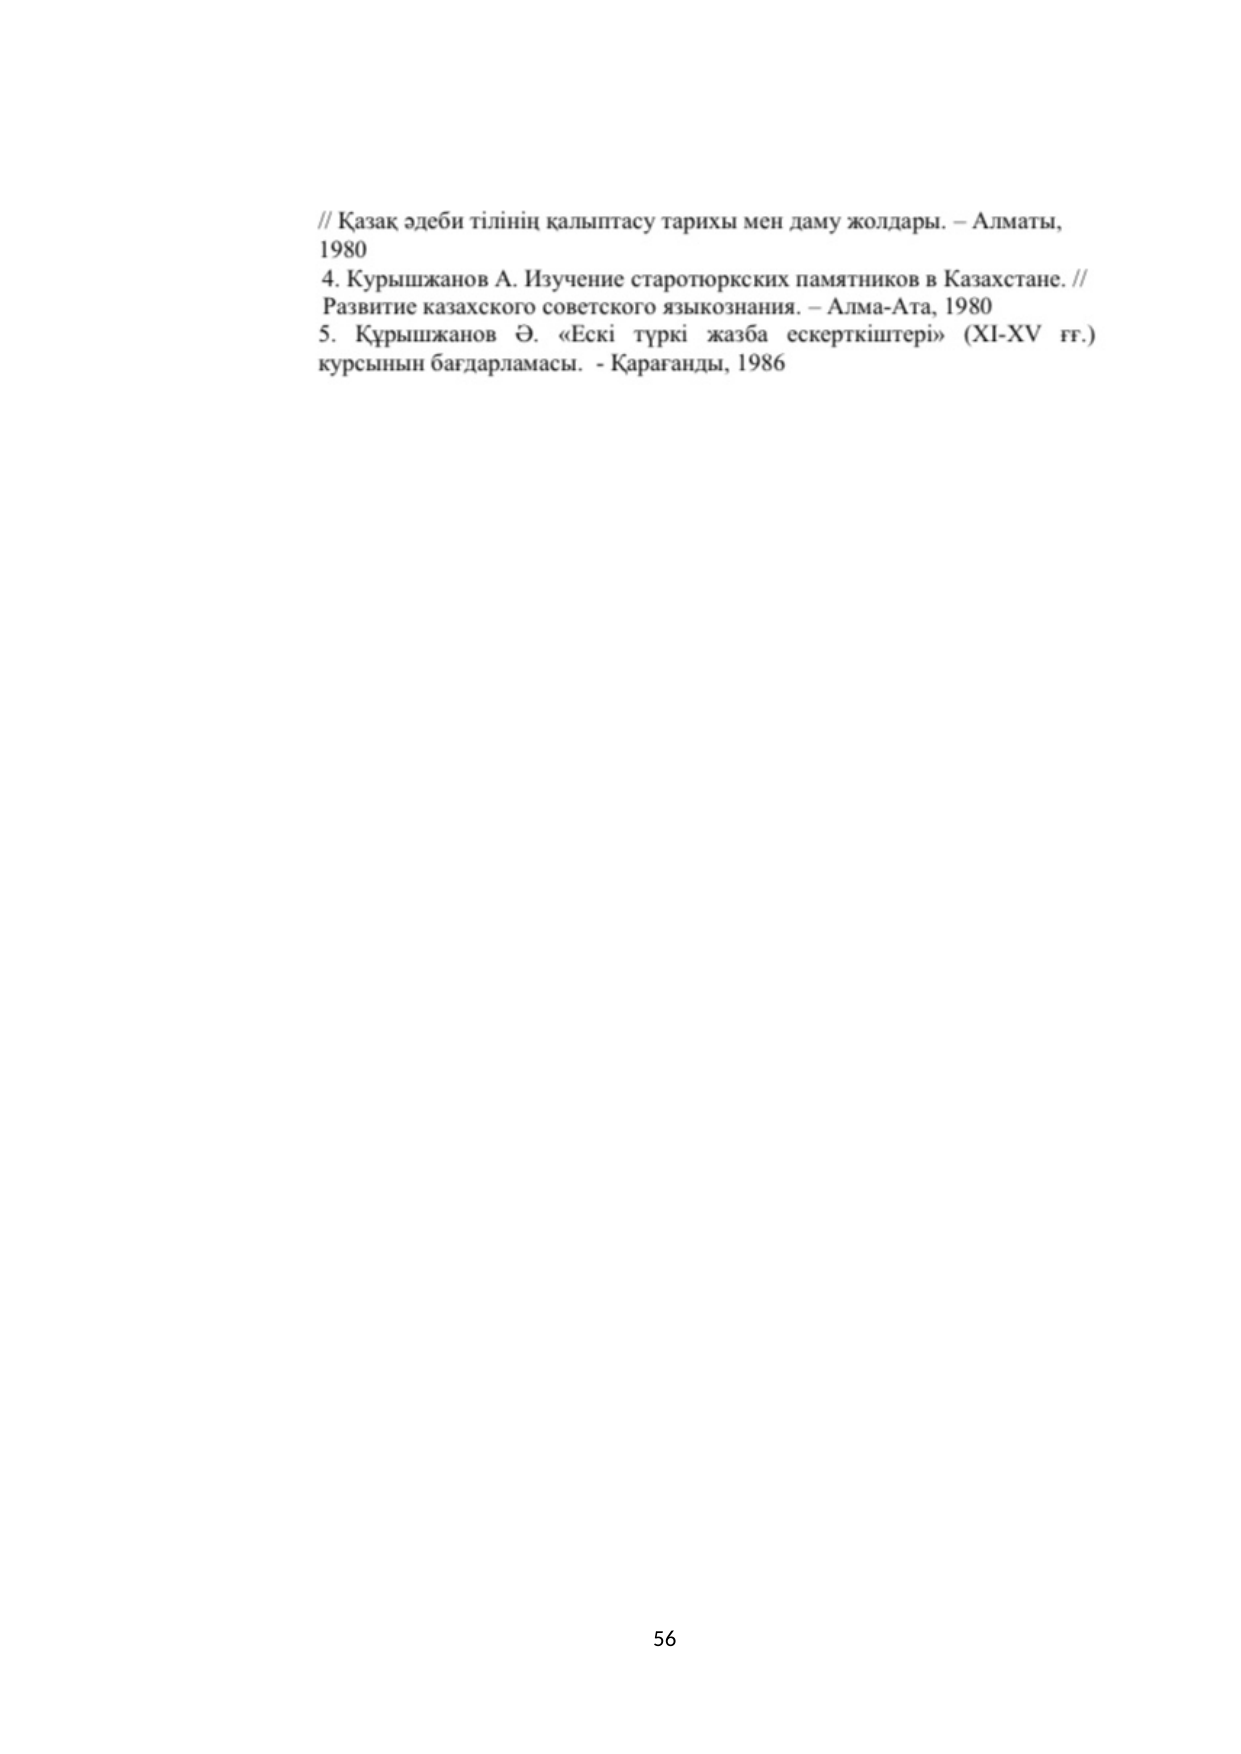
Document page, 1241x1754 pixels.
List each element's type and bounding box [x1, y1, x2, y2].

picture [177, 118, 1152, 1567]
